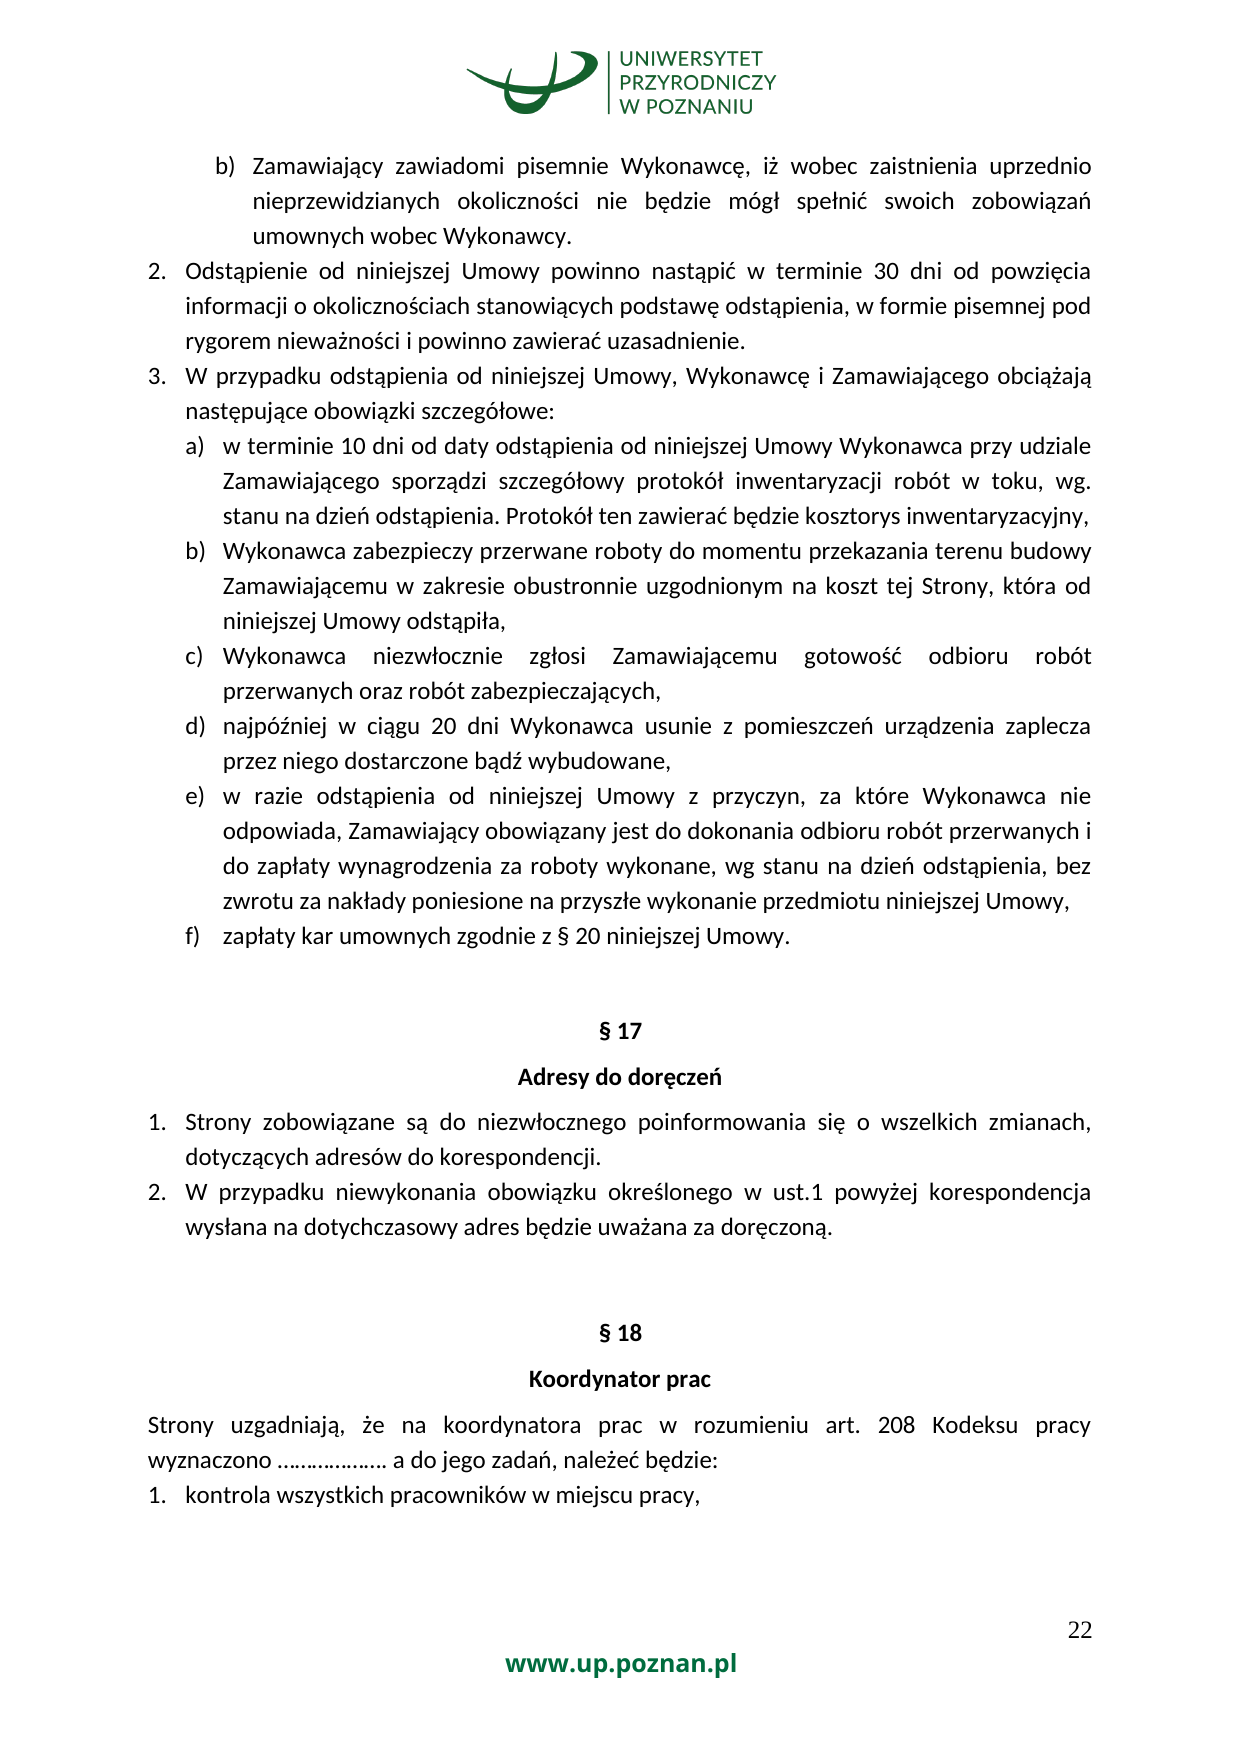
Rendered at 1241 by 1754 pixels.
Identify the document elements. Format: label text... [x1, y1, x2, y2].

list w razie odstąpienia od niniejszej Umowy z przyczyn, za które Wykonawca nie odpowiada, Zamawiający obowiązany jest do dokonania odbioru robót przerwanych i do zapłaty wynagrodzenia za roboty wykonane, wg stanu na dzień odstąpienia, bez zwrotu za nakłady poniesione na przyszłe wykonanie przedmiotu niniejszej Umowy, [185, 780, 1093, 916]
list Odstąpienie od niniejszej Umowy powinno nastąpić w terminie 30 dni od powzięcia informacji o okolicznościach stanowiących podstawę odstąpienia, w formie pisemnej pod rygorem nieważności i powinno zawierać uzasadnienie. [148, 255, 1093, 356]
list Wykonawca niezwłocznie zgłosi Zamawiającemu gotowość odbioru robót przerwanych oraz robót zabezpieczających, [185, 640, 1093, 706]
list Wykonawca zabezpieczy przerwane roboty do momentu przekazania terenu budowy Zamawiającemu w zakresie obustronnie uzgodnionym na koszt tej Strony, która od niniejszej Umowy odstąpiła, [185, 535, 1093, 636]
list Zamawiający zawiadomi pisemnie Wykonawcę, iż wobec zaistnienia uprzednio nieprzewidzianych okoliczności nie będzie mógł spełnić swoich zobowiązań umownych wobec Wykonawcy. [215, 150, 1093, 251]
list kontrola wszystkich pracowników w miejscu pracy, [148, 1479, 1093, 1509]
subtitle § 17 Adresy do doręczeń [148, 1015, 1093, 1091]
list najpóźniej w ciągu 20 dni Wykonawca usunie z pomieszczeń urządzenia zaplecza przez niego dostarczone bądź wybudowane, [185, 710, 1093, 776]
list w terminie 10 dni od daty odstąpienia od niniejszej Umowy Wykonawca przy udziale Zamawiającego sporządzi szczegółowy protokół inwentaryzacji robót w toku, wg. stanu na dzień odstąpienia. Protokół ten zawierać będzie kosztorys inwentaryzacyjny, [185, 430, 1093, 531]
subtitle § 18 Koordynator prac [148, 1317, 1093, 1393]
text Strony uzgadniają, że na koordynatora prac w rozumieniu art. 208 Kodeksu pracy wyznaczono ………………. a do jego zadań, należeć będzie: [148, 1409, 1093, 1474]
list zapłaty kar umownych zgodnie z § 20 niniejszej Umowy. [185, 920, 1093, 951]
list W przypadku niewykonania obowiązku określonego w ust.1 powyżej korespondencja wysłana na dotychczasowy adres będzie uważana za doręczoną. [148, 1177, 1093, 1242]
list W przypadku odstąpienia od niniejszej Umowy, Wykonawcę i Zamawiającego obciążają następujące obowiązki szczegółowe: [148, 360, 1093, 426]
list Strony zobowiązane są do niezwłocznego poinformowania się o wszelkich zmianach, dotyczących adresów do korespondencji. [148, 1107, 1093, 1172]
picture [461, 43, 780, 122]
